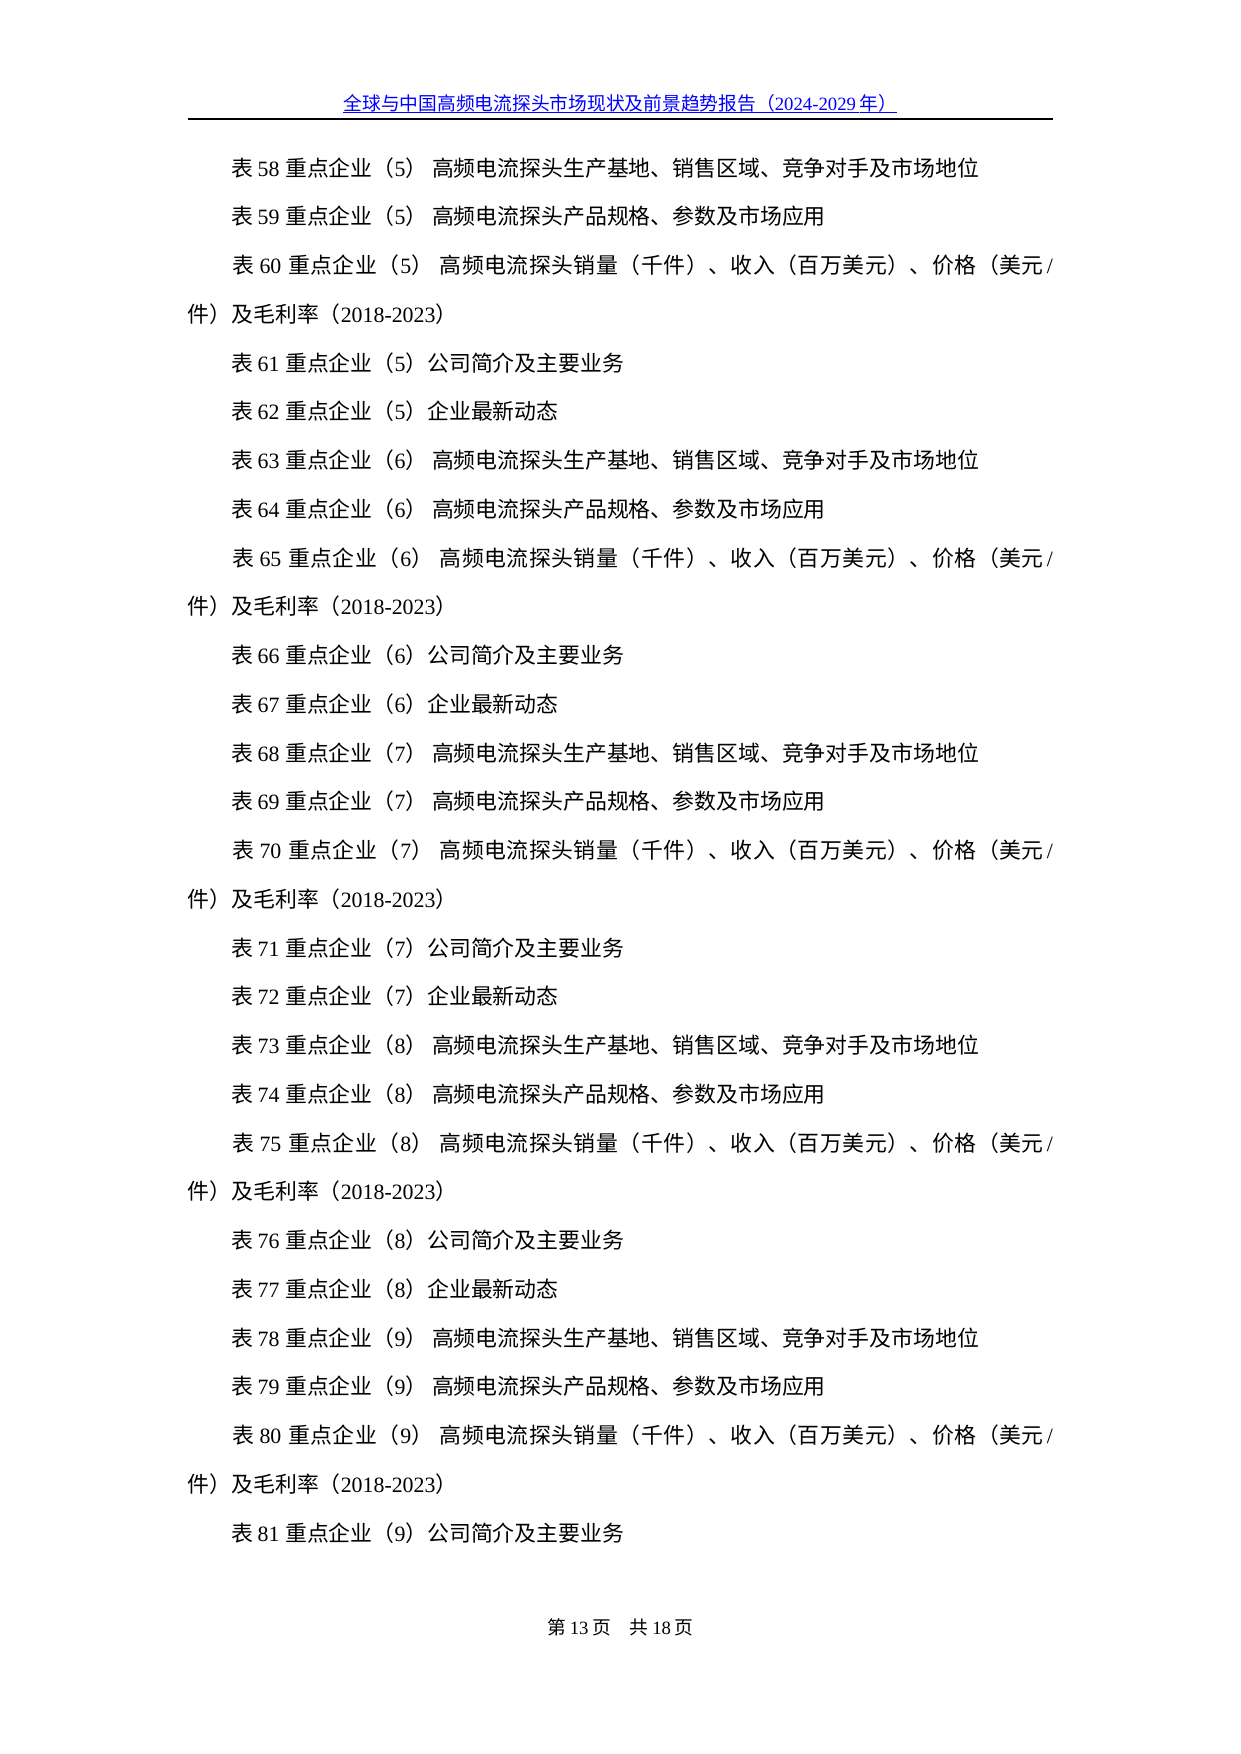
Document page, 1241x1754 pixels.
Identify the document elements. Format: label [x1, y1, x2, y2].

text [187, 150, 1053, 1548]
